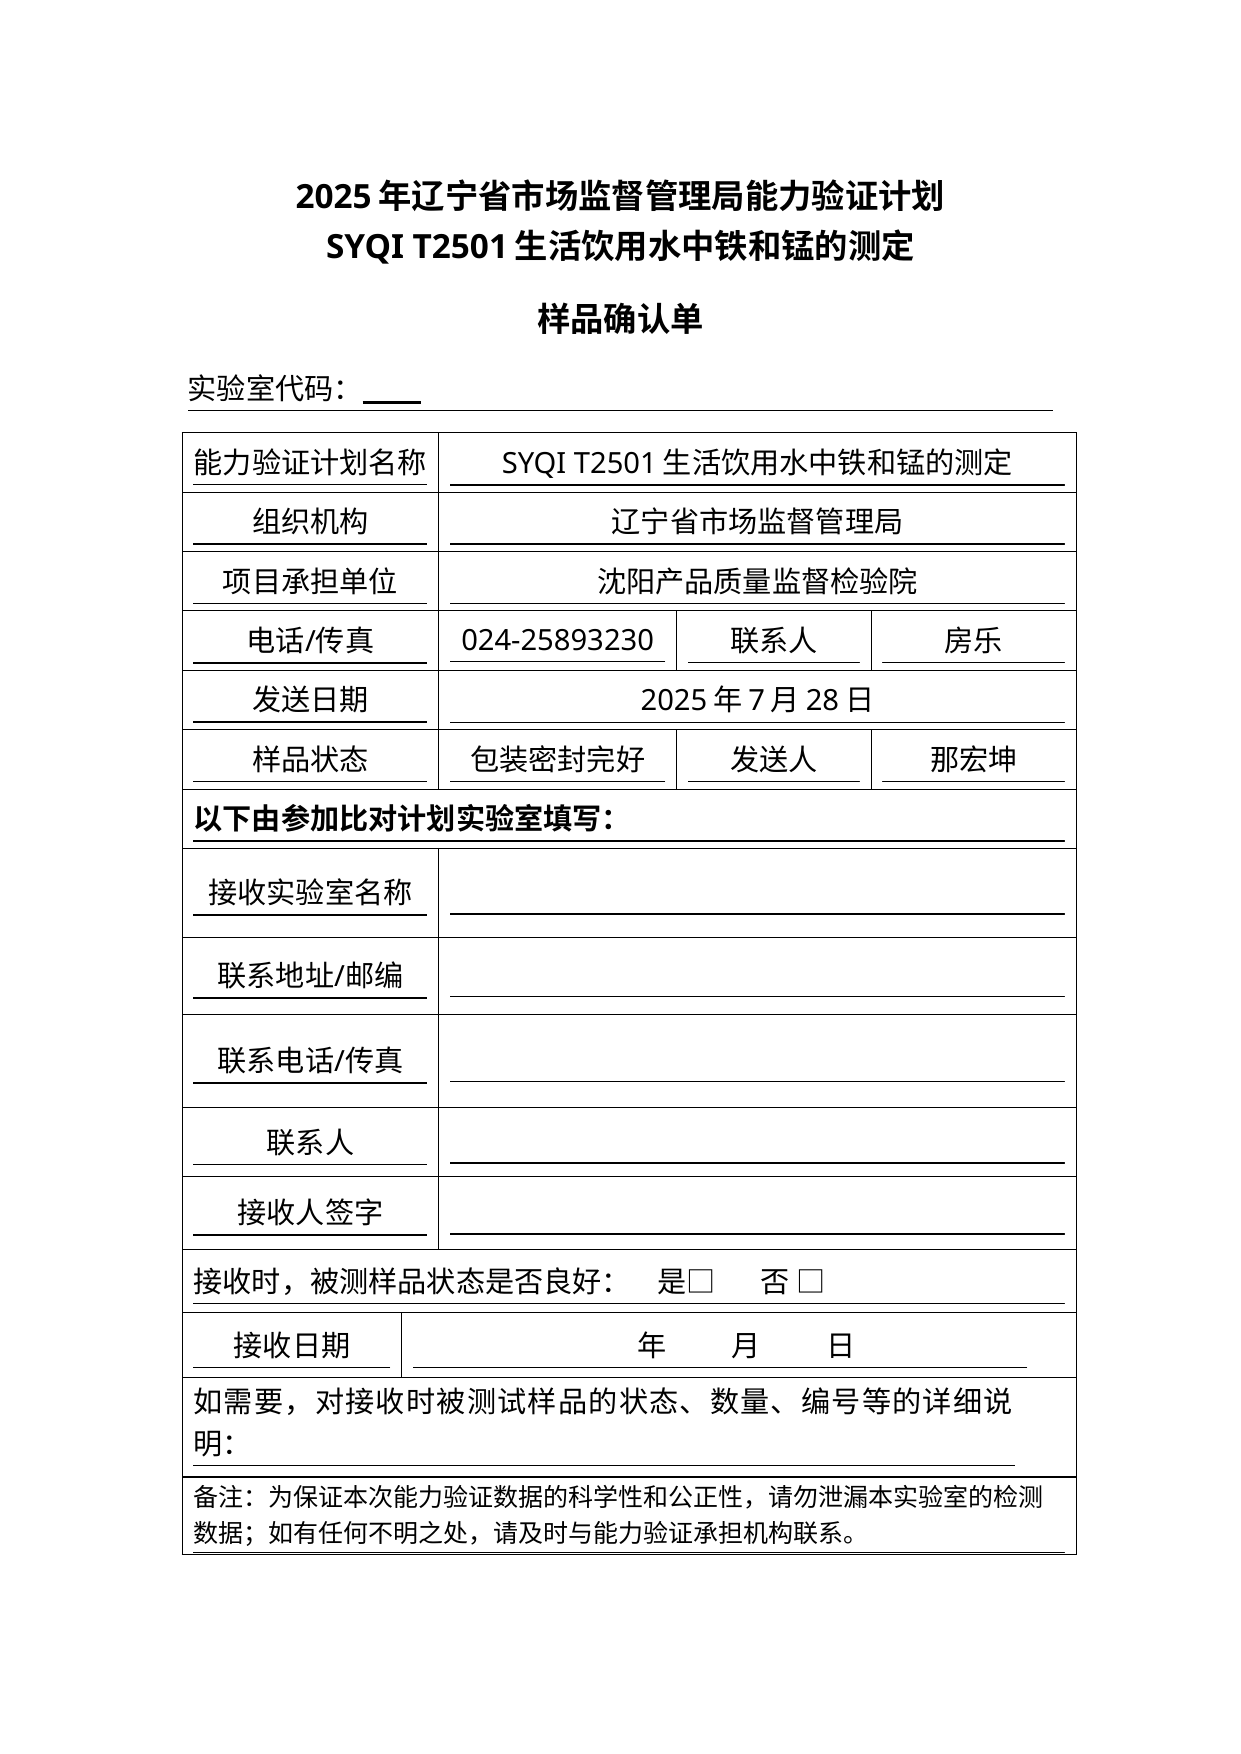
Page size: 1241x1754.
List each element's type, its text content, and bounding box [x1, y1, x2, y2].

table_cell 项目承担单位 [183, 552, 438, 610]
table_cell 联系人 [677, 611, 871, 670]
text 2025年辽宁省市场监督管理局能力验证计划 [187, 162, 1053, 220]
table_cell 发送日期 [183, 671, 438, 729]
table_cell [439, 1108, 1076, 1176]
table_cell 年 月 日 [402, 1313, 1076, 1377]
table_cell 如需要，对接收时被测试样品的状态、数量、编号等的详细说明： [183, 1378, 1076, 1476]
table_cell 接收时，被测样品状态是否良好： 是□ 否 □ [183, 1250, 1076, 1312]
table_cell 024-25893230 [439, 611, 676, 670]
table_cell 备注：为保证本次能力验证数据的科学性和公正性，请勿泄漏本实验室的检测数据；如有任何不明之处，请及时与能力验证承担机构联系。 [183, 1478, 1076, 1553]
table_cell 辽宁省市场监督管理局 [439, 493, 1076, 551]
table_cell 接收人签字 [183, 1177, 438, 1249]
text 实验室代码： [187, 365, 1053, 411]
table_cell 那宏坤 [872, 730, 1076, 788]
text SYQI T2501生活饮用水中铁和锰的测定 [187, 220, 1053, 269]
table_cell 组织机构 [183, 493, 438, 551]
text 样品确认单 [187, 293, 1053, 341]
table_cell 联系人 [183, 1108, 438, 1176]
table_cell [439, 1015, 1076, 1107]
table_cell 接收实验室名称 [183, 849, 438, 937]
table_header SYQI T2501生活饮用水中铁和锰的测定 [439, 433, 1076, 492]
table_cell [439, 849, 1076, 937]
table_cell 接收日期 [183, 1313, 401, 1377]
table_cell 电话/传真 [183, 611, 438, 670]
table_cell 样品状态 [183, 730, 438, 788]
table_cell 以下由参加比对计划实验室填写： [183, 790, 1076, 848]
table_cell [439, 938, 1076, 1013]
table_header 能力验证计划名称 [183, 433, 438, 492]
table_cell 沈阳产品质量监督检验院 [439, 552, 1076, 610]
table_cell 发送人 [677, 730, 871, 788]
table_cell 2025年7月28日 [439, 671, 1076, 729]
table_cell 联系电话/传真 [183, 1015, 438, 1107]
table_cell 房乐 [872, 611, 1076, 670]
table_cell 包装密封完好 [439, 730, 676, 788]
table_cell 联系地址/邮编 [183, 938, 438, 1013]
table_cell [439, 1177, 1076, 1249]
